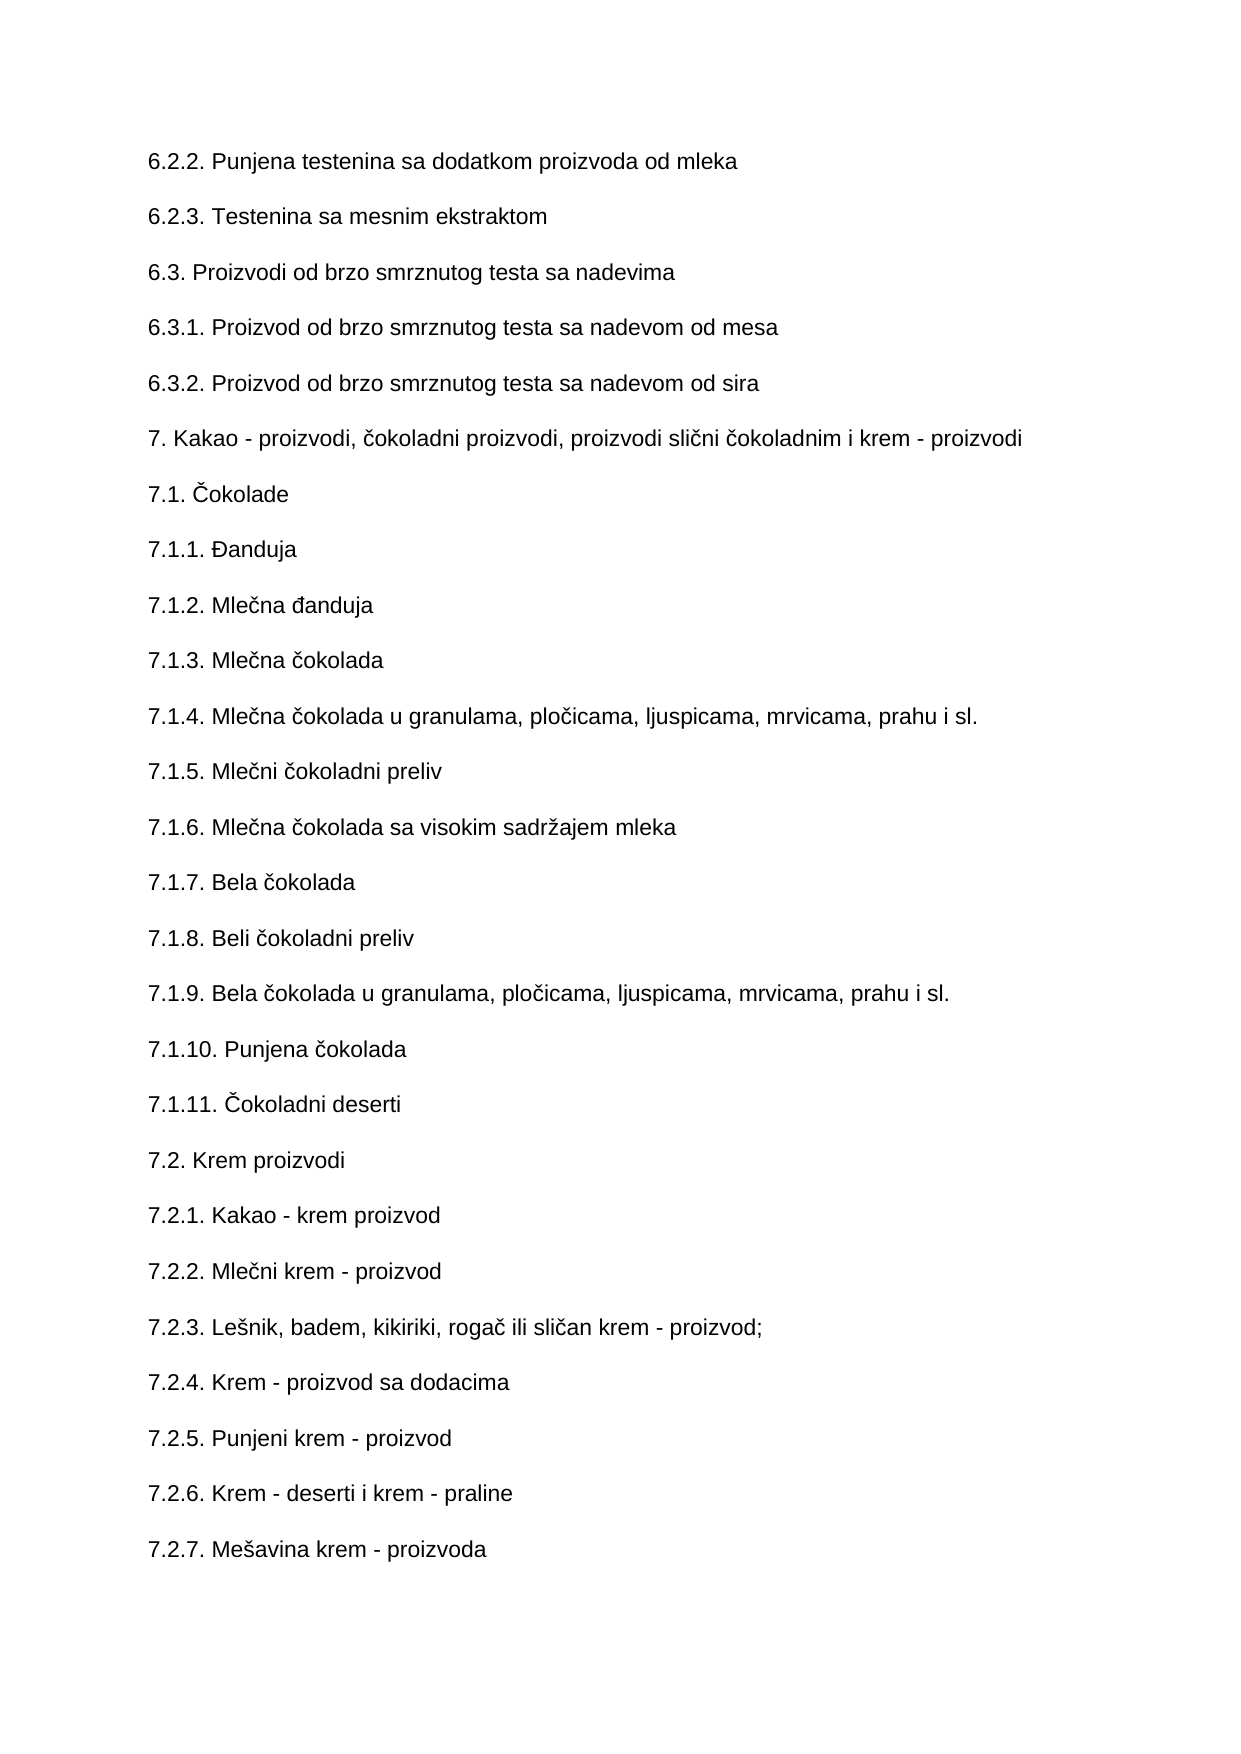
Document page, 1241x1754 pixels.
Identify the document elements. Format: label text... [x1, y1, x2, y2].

text 7.2.6. Krem - deserti i krem - praline [148, 1480, 1093, 1506]
text 7.1.10. Punjena čokolada [148, 1036, 1093, 1062]
text 7.2.2. Mlečni krem - proizvod [148, 1258, 1093, 1284]
text 7.1.7. Bela čokolada [148, 869, 1093, 896]
text 7.2.7. Mešavina krem - proizvoda [148, 1536, 1093, 1562]
text 6.3.1. Proizvod od brzo smrznutog testa sa nadevom od mesa [148, 314, 1093, 341]
text 7.2.1. Kakao - krem proizvod [148, 1202, 1093, 1229]
text 7.1.11. Čokoladni deserti [148, 1091, 1093, 1118]
text 7.2. Krem proizvodi [148, 1147, 1093, 1173]
text 7.1.5. Mlečni čokoladni preliv [148, 758, 1093, 785]
text 7.1.3. Mlečna čokolada [148, 647, 1093, 674]
text 7.2.4. Krem - proizvod sa dodacima [148, 1369, 1093, 1395]
text 6.3.2. Proizvod od brzo smrznutog testa sa nadevom od sira [148, 370, 1093, 396]
text 7.2.5. Punjeni krem - proizvod [148, 1424, 1093, 1451]
text 7.1.9. Bela čokolada u granulama, pločicama, ljuspicama, mrvicama, prahu i sl. [148, 980, 1093, 1007]
text 7.1. Čokolade [148, 481, 1093, 507]
text 7.1.4. Mlečna čokolada u granulama, pločicama, ljuspicama, mrvicama, prahu i sl. [148, 703, 1093, 729]
text 6.2.3. Testenina sa mesnim ekstraktom [148, 203, 1093, 229]
text 7.1.8. Beli čokoladni preliv [148, 925, 1093, 951]
text 6.2.2. Punjena testenina sa dodatkom proizvoda od mleka [148, 148, 1093, 174]
text 7.1.6. Mlečna čokolada sa visokim sadržajem mleka [148, 814, 1093, 840]
text 7.1.2. Mlečna đanduja [148, 592, 1093, 618]
text 7.2.3. Lešnik, badem, kikiriki, rogač ili sličan krem - proizvod; [148, 1313, 1093, 1340]
text 6.3. Proizvodi od brzo smrznutog testa sa nadevima [148, 259, 1093, 285]
text 7. Kakao - proizvodi, čokoladni proizvodi, proizvodi slični čokoladnim i krem - proizvodi [148, 425, 1093, 452]
text 7.1.1. Đanduja [148, 536, 1093, 563]
